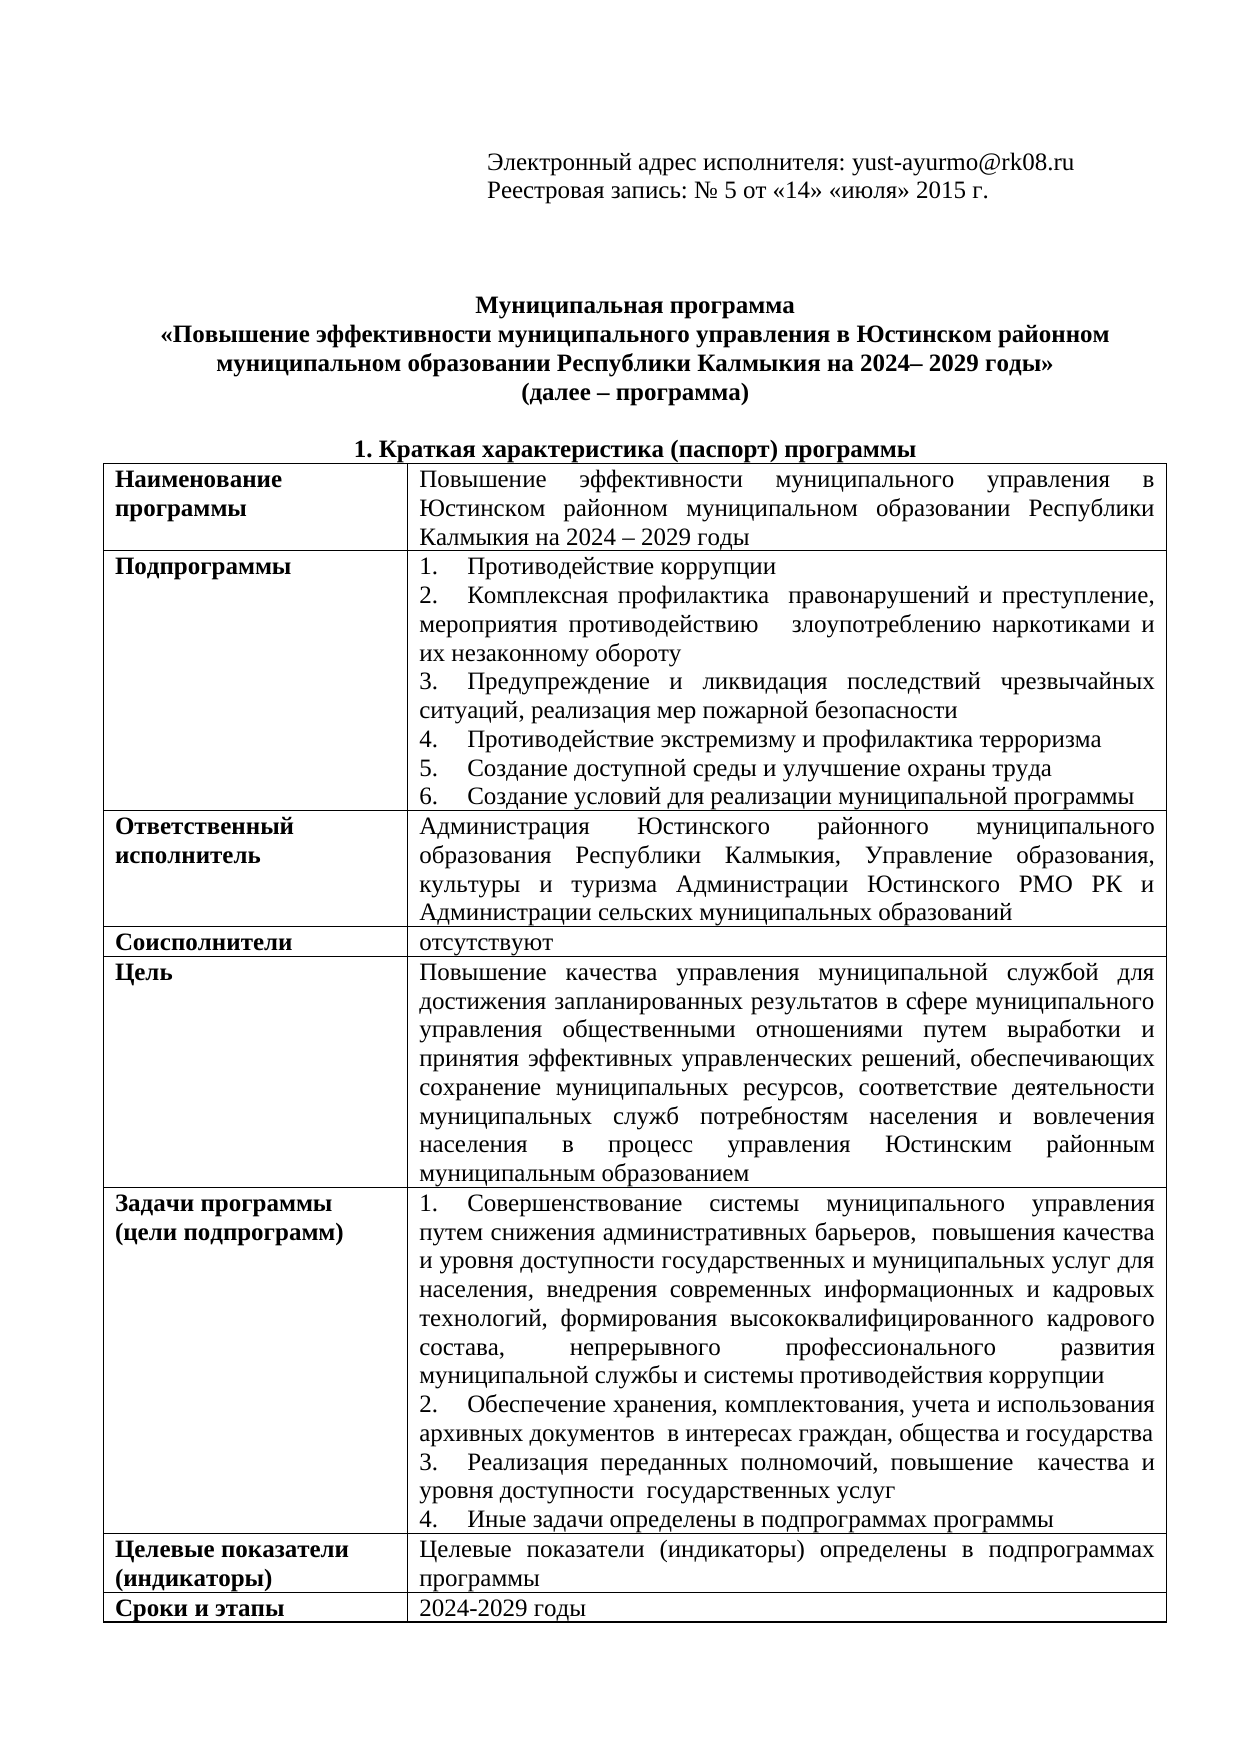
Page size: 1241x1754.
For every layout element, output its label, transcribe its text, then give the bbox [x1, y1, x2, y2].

table_cell отсутствуют [408, 927, 1166, 956]
table_cell Цель [104, 957, 407, 1187]
text (далее – программа) [118, 377, 1152, 406]
table_cell Целевые показатели (индикаторы) [104, 1534, 407, 1592]
text 1. Краткая характеристика (паспорт) программы [118, 434, 1152, 463]
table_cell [104, 1593, 407, 1621]
text Реестровая запись: № 5 от «14» «июля» 2015 г. [487, 176, 1152, 204]
text муниципальном образовании Республики Калмыкия на 2024– 2029 годы» [118, 348, 1152, 377]
table_cell Администрация Юстинского районного муниципального образования Республики Калмыкия, Управление образования, культуры и туризма Администрации Юстинского РМО РК и Администрации сельских муниципальных образований [408, 811, 1166, 926]
text Электронный адрес исполнителя: yust-ayurmo@rk08.ru [487, 147, 1152, 176]
text Муниципальная программа [118, 291, 1152, 319]
table_cell Целевые показатели (индикаторы) определены в подпрограммах программы [408, 1534, 1166, 1592]
table_cell Совершенствование системы муниципального управления путем снижения административных барьеров, повышения качества и уровня доступности государственных и муниципальных услуг для населения, внедрения современных информационных и кадровых технологий, формирования высококвалифицированного кадрового состава, непрерывного профессионального развития муниципальной службы и системы противодействия коррупции Обеспечение хранения, комплектования, учета и использования архивных документов в интересах граждан, общества и государства Реализация переданных полномочий, повышение качества и уровня доступности государственных услуг Иные задачи определены в подпрограммах программы [408, 1188, 1166, 1533]
text «Повышение эффективности муниципального управления в Юстинском районном [118, 319, 1152, 348]
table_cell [408, 1593, 1166, 1621]
table_header Повышение эффективности муниципального управления в Юстинском районном муниципальном образовании Республики Калмыкия на 2024 – 2029 годы [408, 464, 1166, 550]
table_header Наименование программы [104, 464, 407, 550]
table_cell Соисполнители [104, 927, 407, 956]
table_cell Подпрограммы [104, 551, 407, 810]
table_cell Повышение качества управления муниципальной службой для достижения запланированных результатов в сфере муниципального управления общественными отношениями путем выработки и принятия эффективных управленческих решений, обеспечивающих сохранение муниципальных ресурсов, соответствие деятельности муниципальных служб потребностям населения и вовлечения населения в процесс управления Юстинским районным муниципальным образованием [408, 957, 1166, 1187]
table_cell Ответственный исполнитель [104, 811, 407, 926]
table_cell Задачи программы (цели подпрограмм) [104, 1188, 407, 1533]
table_cell Противодействие коррупции Комплексная профилактика правонарушений и преступление, мероприятия противодействию злоупотреблению наркотиками и их незаконному обороту Предупреждение и ликвидация последствий чрезвычайных ситуаций, реализация мер пожарной безопасности Противодействие экстремизму и профилактика терроризма Создание доступной среды и улучшение охраны труда Создание условий для реализации муниципальной программы [408, 551, 1166, 810]
